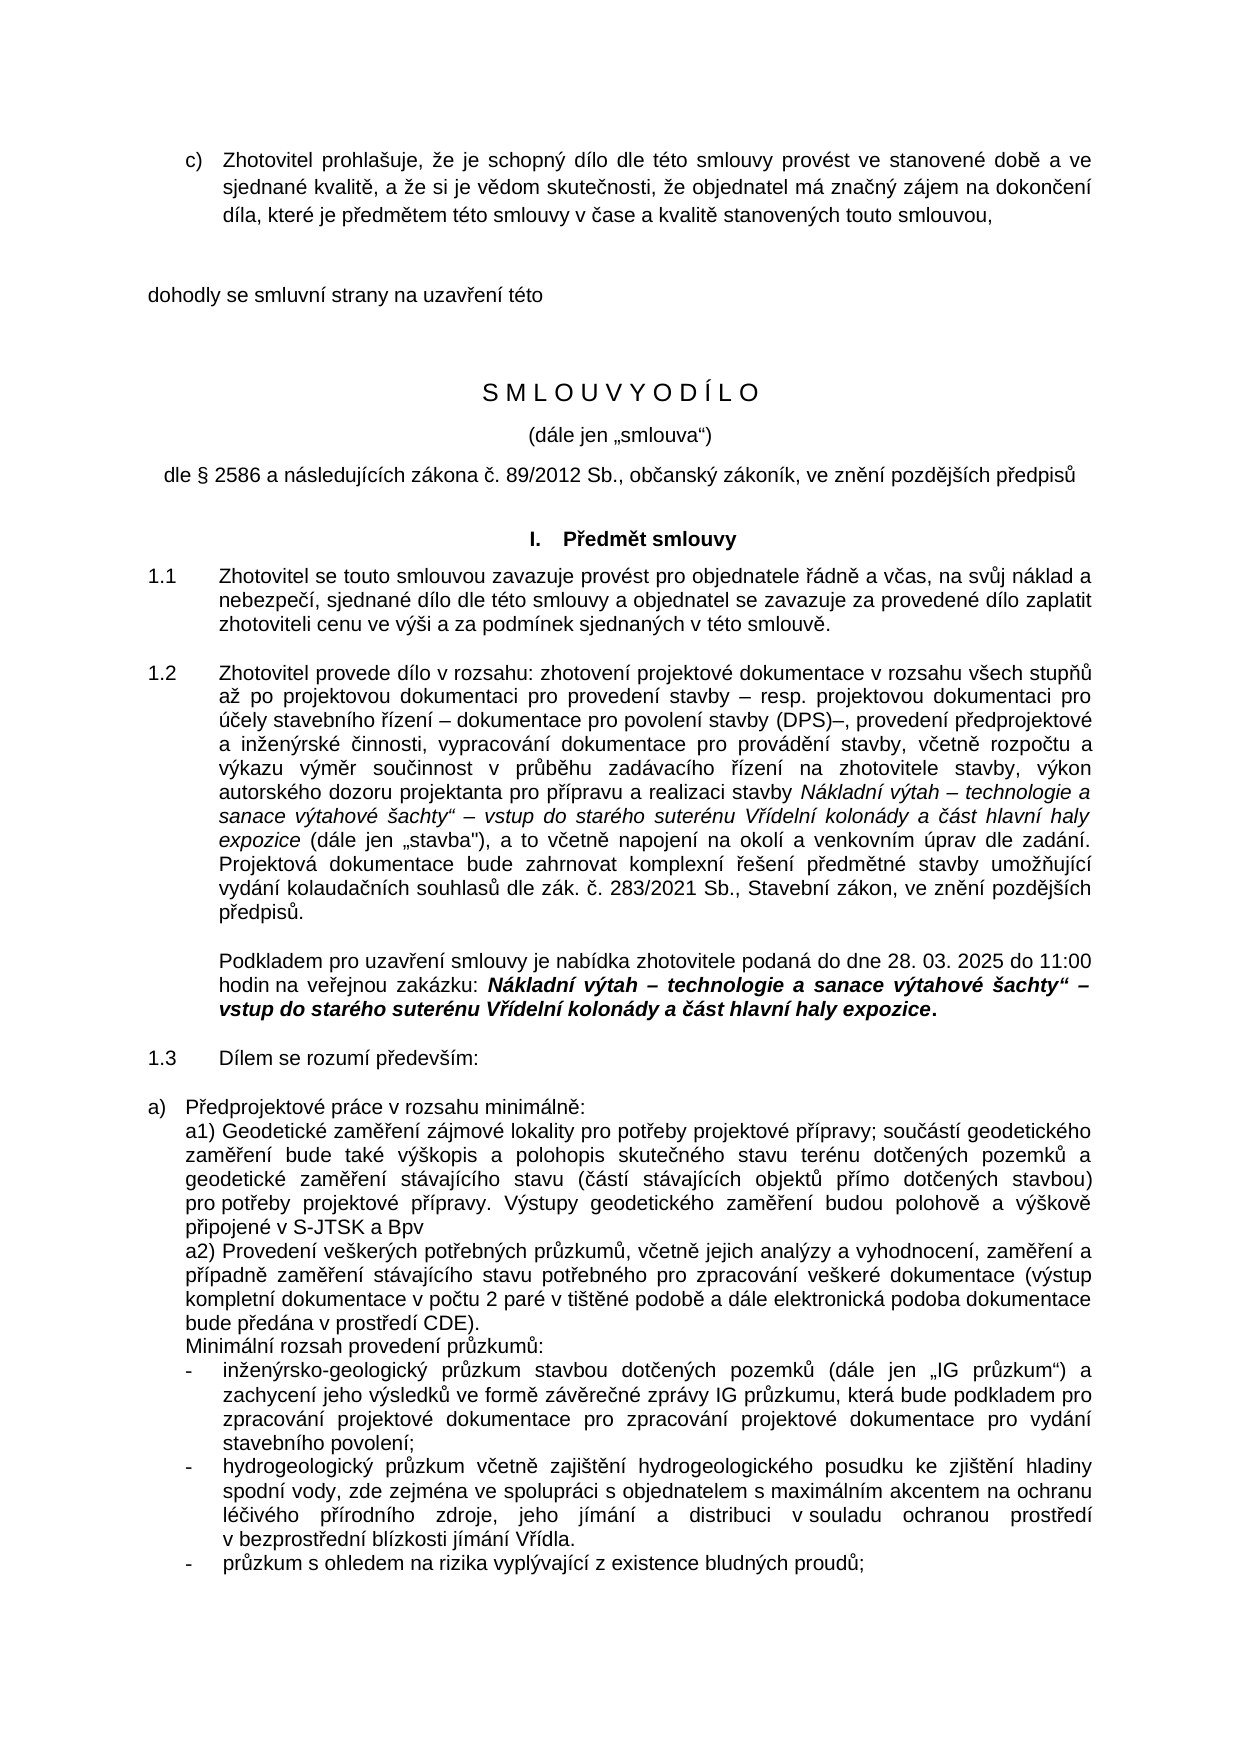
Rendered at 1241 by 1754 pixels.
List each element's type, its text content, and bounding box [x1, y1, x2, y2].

text S M L O U V Y O D Í L O [148, 378, 1093, 406]
list hydrogeologický průzkum včetně zajištění hydrogeologického posudku ke zjištění hladiny spodní vody, zde zejména ve spolupráci s objednatelem s maximálním akcentem na ochranu léčivého přírodního zdroje, jeho jímání a distribuci v souladu ochranou prostředí v bezprostřední blízkosti jímání Vřídla. [185, 1454, 1093, 1550]
list Minimální rozsah provedení průzkumů: [185, 1334, 1093, 1358]
text dohodly se smluvní strany na uzavření této [148, 283, 1093, 307]
text (dále jen „smlouva“) [148, 423, 1093, 447]
list průzkum s ohledem na rizika vyplývající z existence bludných proudů; [185, 1550, 1093, 1574]
list Předprojektové práce v rozsahu minimálně: [148, 1095, 1093, 1119]
list Zhotovitel prohlašuje, že je schopný dílo dle této smlouvy provést ve stanovené době a ve sjednané kvalitě, a že si je vědom skutečnosti, že objednatel má značný zájem na dokončení díla, které je předmětem této smlouvy v čase a kvalitě stanovených touto smlouvou, [185, 148, 1093, 227]
list inženýrsko-geologický průzkum stavbou dotčených pozemků (dále jen „IG průzkum“) a zachycení jeho výsledků ve formě závěrečné zprávy IG průzkumu, která bude podkladem pro zpracování projektové dokumentace pro zpracování projektové dokumentace pro vydání stavebního povolení; [185, 1358, 1093, 1454]
list a2) Provedení veškerých potřebných průzkumů, včetně jejich analýzy a vyhodnocení, zaměření a případně zaměření stávajícího stavu potřebného pro zpracování veškeré dokumentace (výstup kompletní dokumentace v počtu 2 paré v tištěné podobě a dále elektronická podoba dokumentace bude předána v prostředí CDE). [185, 1238, 1093, 1334]
list a1) Geodetické zaměření zájmové lokality pro potřeby projektové přípravy; součástí geodetického zaměření bude také výškopis a polohopis skutečného stavu terénu dotčených pozemků a geodetické zaměření stávajícího stavu (částí stávajících objektů přímo dotčených stavbou) pro potřeby projektové přípravy. Výstupy geodetického zaměření budou polohově a výškově připojené v S-JTSK a Bpv [185, 1119, 1093, 1238]
list Dílem se rozumí především: [148, 1046, 1093, 1070]
text Podkladem pro uzavření smlouvy je nabídka zhotovitele podaná do dne 28. 03. 2025 do 11:00 hodin na veřejnou zakázku: Nákladní výtah – technologie a sanace výtahové šachty“ – vstup do starého suterénu Vřídelní kolonády a část hlavní haly expozice. [218, 949, 1093, 1021]
subtitle Předmět smlouvy [185, 527, 1093, 551]
list Zhotovitel provede dílo v rozsahu: zhotovení projektové dokumentace v rozsahu všech stupňů až po projektovou dokumentaci pro provedení stavby – resp. projektovou dokumentaci pro účely stavebního řízení – dokumentace pro povolení stavby (DPS)–, provedení předprojektové a inženýrské činnosti, vypracování dokumentace pro provádění stavby, včetně rozpočtu a výkazu výměr součinnost v průběhu zadávacího řízení na zhotovitele stavby, výkon autorského dozoru projektanta pro přípravu a realizaci stavby Nákladní výtah – technologie a sanace výtahové šachty“ – vstup do starého suterénu Vřídelní kolonády a část hlavní haly expozice (dále jen „stavba"), a to včetně napojení na okolí a venkovním úprav dle zadání. Projektová dokumentace bude zahrnovat komplexní řešení předmětné stavby umožňující vydání kolaudačních souhlasů dle zák. č. 283/2021 Sb., Stavební zákon, ve znění pozdějších předpisů. [148, 660, 1093, 924]
text dle § 2586 a následujících zákona č. 89/2012 Sb., občanský zákoník, ve znění pozdějších předpisů [148, 463, 1093, 487]
list Zhotovitel se touto smlouvou zavazuje provést pro objednatele řádně a včas, na svůj náklad a nebezpečí, sjednané dílo dle této smlouvy a objednatel se zavazuje za provedené dílo zaplatit zhotoviteli cenu ve výši a za podmínek sjednaných v této smlouvě. [148, 563, 1093, 635]
